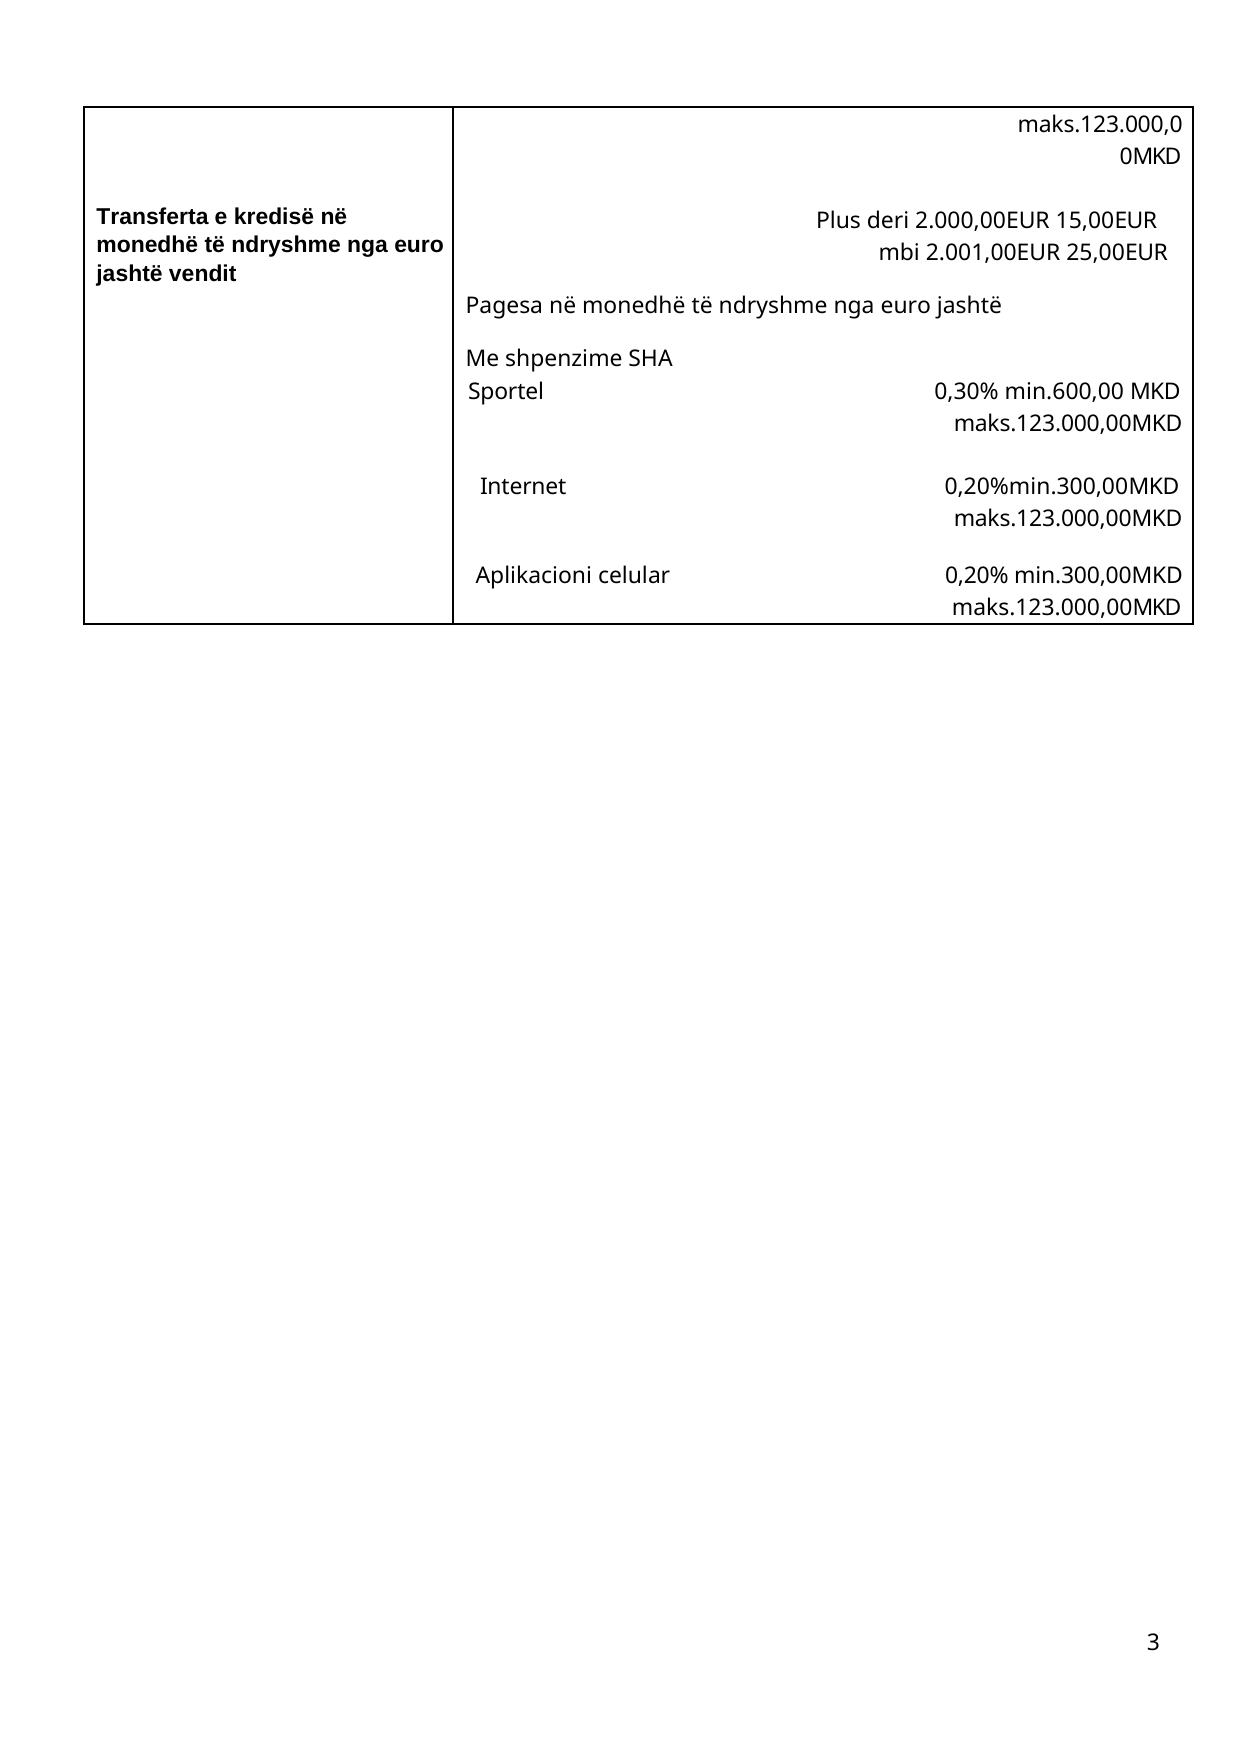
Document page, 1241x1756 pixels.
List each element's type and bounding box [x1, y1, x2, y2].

table_header [85, 108, 452, 623]
table_header [454, 108, 1192, 623]
